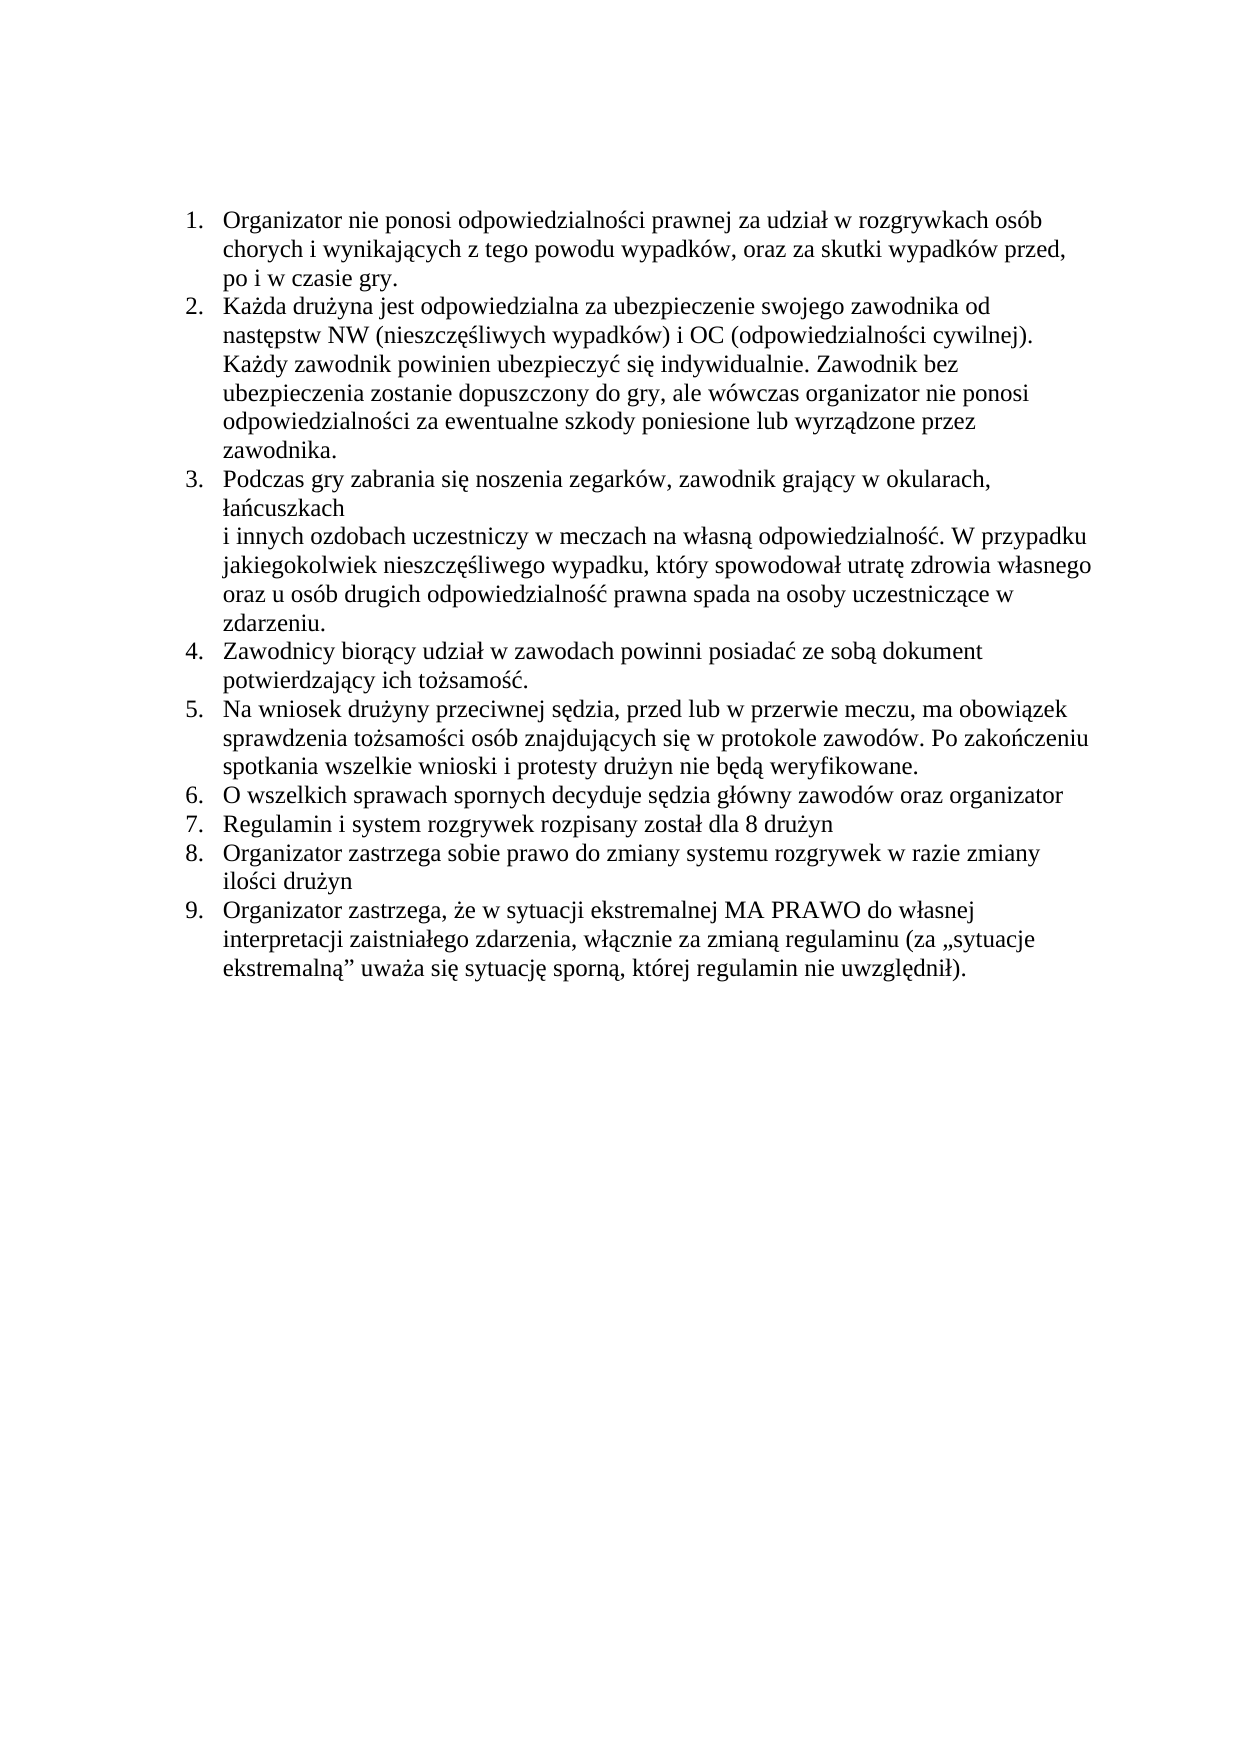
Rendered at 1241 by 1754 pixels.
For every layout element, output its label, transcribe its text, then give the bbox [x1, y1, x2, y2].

list Na wniosek drużyny przeciwnej sędzia, przed lub w przerwie meczu, ma obowiązek sprawdzenia tożsamości osób znajdujących się w protokole zawodów. Po zakończeniu spotkania wszelkie wnioski i protesty drużyn nie będą weryfikowane. [185, 694, 1093, 780]
list Każda drużyna jest odpowiedzialna za ubezpieczenie swojego zawodnika od następstw NW (nieszczęśliwych wypadków) i OC (odpowiedzialności cywilnej). Każdy zawodnik powinien ubezpieczyć się indywidualnie. Zawodnik bez ubezpieczenia zostanie dopuszczony do gry, ale wówczas organizator nie ponosi odpowiedzialności za ewentualne szkody poniesione lub wyrządzone przez zawodnika. [185, 291, 1093, 464]
list Podczas gry zabrania się noszenia zegarków, zawodnik grający w okularach, łańcuszkach i innych ozdobach uczestniczy w meczach na własną odpowiedzialność. W przypadku jakiegokolwiek nieszczęśliwego wypadku, który spowodował utratę zdrowia własnego oraz u osób drugich odpowiedzialność prawna spada na osoby uczestniczące w zdarzeniu. [185, 464, 1093, 636]
list Regulamin i system rozgrywek rozpisany został dla 8 drużyn [185, 809, 1093, 838]
list Organizator zastrzega, że w sytuacji ekstremalnej MA PRAWO do własnej interpretacji zaistniałego zdarzenia, włącznie za zmianą regulaminu (za „sytuacje ekstremalną” uważa się sytuację sporną, której regulamin nie uwzględnił). [185, 895, 1093, 981]
list Organizator zastrzega sobie prawo do zmiany systemu rozgrywek w razie zmiany ilości drużyn [185, 838, 1093, 895]
list Zawodnicy biorący udział w zawodach powinni posiadać ze sobą dokument potwierdzający ich tożsamość. [185, 636, 1093, 694]
list Organizator nie ponosi odpowiedzialności prawnej za udział w rozgrywkach osób chorych i wynikających z tego powodu wypadków, oraz za skutki wypadków przed, po i w czasie gry. [185, 205, 1093, 291]
list O wszelkich sprawach spornych decyduje sędzia główny zawodów oraz organizator [185, 780, 1093, 809]
